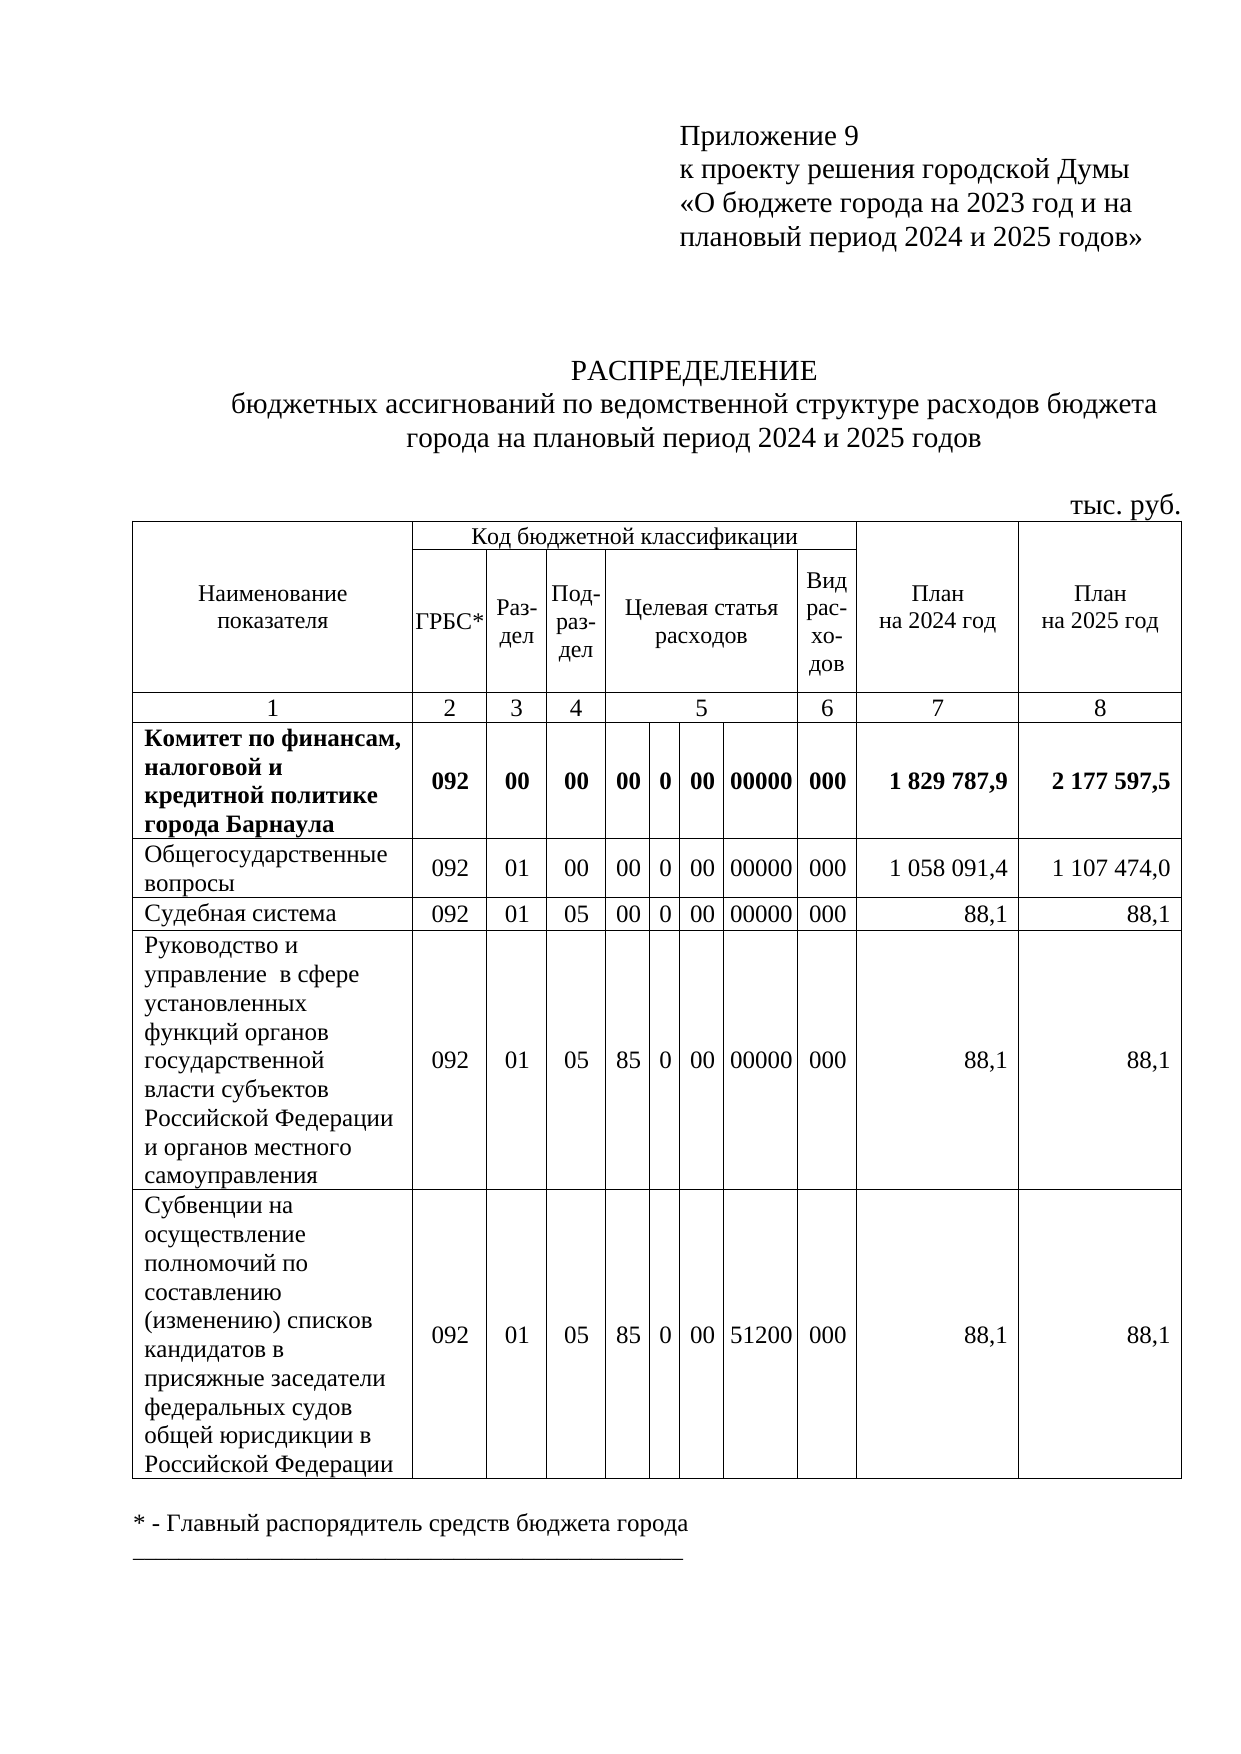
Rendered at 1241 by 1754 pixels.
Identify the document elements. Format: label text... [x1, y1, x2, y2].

table_cell 092 [413, 898, 486, 929]
table_cell Субвенции на осуществление полномочий по составлению (изменению) списков кандидатов в присяжные заседатели федеральных судов общей юрисдикции в Российской Федерации [133, 1190, 412, 1478]
text к проекту решения городской Думы «О бюджете города на 2023 год и на плановый период 2024 и 2025 годов» [679, 152, 1181, 252]
table_cell ГРБС* [413, 550, 486, 692]
table_cell 0 [650, 723, 679, 838]
table_cell Вид рас-хо- дов [798, 550, 856, 692]
table_cell 6 [798, 693, 856, 722]
table_cell 05 [547, 931, 605, 1189]
table_cell 05 [547, 1190, 605, 1478]
table_cell 0 [650, 931, 679, 1189]
table_cell 092 [413, 1190, 486, 1478]
text РАСПРЕДЕЛЕНИЕ [207, 353, 1181, 386]
table_cell 88,1 [857, 1190, 1018, 1478]
table_header План на 2024 год [857, 522, 1018, 692]
table_cell 51200 [724, 1190, 797, 1478]
table_cell 000 [798, 839, 856, 897]
table_cell 00000 [724, 898, 797, 929]
table_cell 88,1 [857, 898, 1018, 929]
table_cell 092 [413, 839, 486, 897]
text бюджетных ассигнований по ведомственной структуре расходов бюджета города на плановый период 2024 и 2025 годов [207, 386, 1181, 453]
table_cell 1 058 091,4 [857, 839, 1018, 897]
table_cell Судебная система [133, 898, 412, 929]
table_cell 5 [606, 693, 797, 722]
table_cell 7 [857, 693, 1018, 722]
table_header Код бюджетной классификации [413, 522, 856, 549]
table_cell 00 [487, 723, 546, 838]
table_cell 88,1 [1019, 898, 1181, 929]
table_cell Общегосударственные вопросы [133, 839, 412, 897]
text * - Главный распорядитель средств бюджета города [133, 1508, 1181, 1536]
table_cell Целевая статья расходов [606, 550, 797, 692]
table_cell 00 [606, 839, 649, 897]
table_cell 000 [798, 723, 856, 838]
table_cell 00 [680, 898, 723, 929]
table_cell 092 [413, 723, 486, 838]
table_cell 00 [547, 839, 605, 897]
table_cell 2 177 597,5 [1019, 723, 1181, 838]
table_cell 00 [606, 723, 649, 838]
table_cell 01 [487, 839, 546, 897]
table_cell 88,1 [857, 931, 1018, 1189]
table_cell 092 [413, 931, 486, 1189]
table_cell 00 [680, 723, 723, 838]
table_cell 1 [133, 693, 412, 722]
table_cell 0 [650, 898, 679, 929]
table_cell Под-раз-дел [547, 550, 605, 692]
table_cell 00000 [724, 723, 797, 838]
table_cell 85 [606, 931, 649, 1189]
table_cell 000 [798, 931, 856, 1189]
table_cell 00 [606, 898, 649, 929]
table_cell 000 [798, 898, 856, 929]
table_cell 00000 [724, 931, 797, 1189]
table_cell 0 [650, 839, 679, 897]
table_cell 88,1 [1019, 931, 1181, 1189]
table_cell 00 [547, 723, 605, 838]
table_cell 01 [487, 1190, 546, 1478]
table_cell 88,1 [1019, 1190, 1181, 1478]
table_header Наименование показателя [133, 522, 412, 692]
table_cell 00000 [724, 839, 797, 897]
text Приложение 9 [679, 118, 1181, 152]
text ________________________________________________ [133, 1536, 1181, 1563]
table_header План на 2025 год [1019, 522, 1181, 692]
table_cell 05 [547, 898, 605, 929]
table_cell 85 [606, 1190, 649, 1478]
table_cell 3 [487, 693, 546, 722]
table_cell 2 [413, 693, 486, 722]
table_cell Комитет по финансам, налоговой и кредитной политике города Барнаула [133, 723, 412, 838]
table_cell 01 [487, 898, 546, 929]
table_cell 4 [547, 693, 605, 722]
table_cell Руководство и управление в сфере установленных функций органов государственной власти субъектов Российской Федерации и органов местного самоуправления [133, 931, 412, 1189]
table_cell 00 [680, 1190, 723, 1478]
table_cell 01 [487, 931, 546, 1189]
table_cell 0 [650, 1190, 679, 1478]
table_cell Раз-дел [487, 550, 546, 692]
table_cell 00 [680, 839, 723, 897]
table_cell 8 [1019, 693, 1181, 722]
text тыс. руб. [207, 487, 1181, 521]
table_cell 1 829 787,9 [857, 723, 1018, 838]
table_cell 1 107 474,0 [1019, 839, 1181, 897]
table_cell 00 [680, 931, 723, 1189]
table_cell 000 [798, 1190, 856, 1478]
